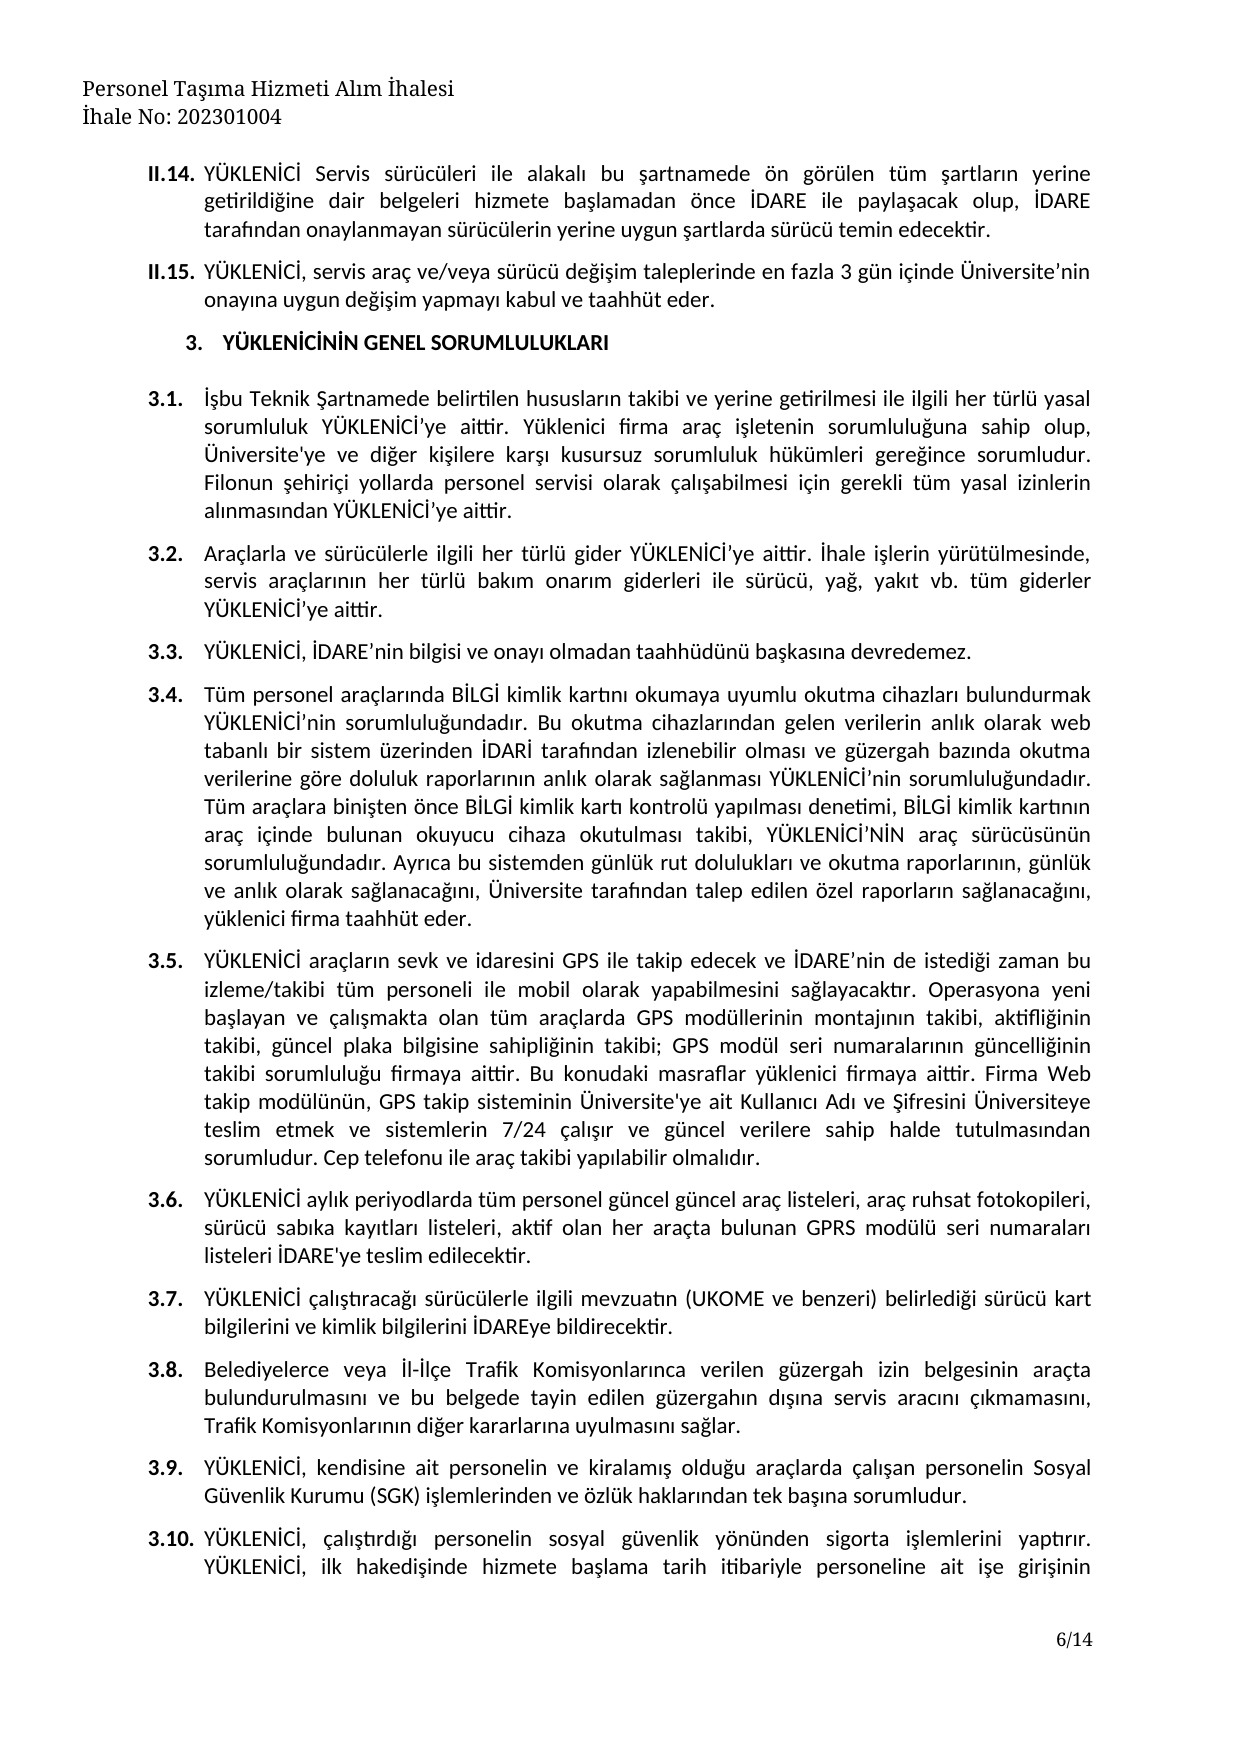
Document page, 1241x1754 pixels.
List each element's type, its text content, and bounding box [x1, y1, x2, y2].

list YÜKLENİCİNİN GENEL SORUMLULUKLARI [185, 328, 1093, 356]
list YÜKLENİCİ, İDARE’nin bilgisi ve onayı olmadan taahhüdünü başkasına devredemez. [148, 637, 1093, 665]
list Araçlarla ve sürücülerle ilgili her türlü gider YÜKLENİCİ’ye aittir. İhale işlerin yürütülmesinde, servis araçlarının her türlü bakım onarım giderleri ile sürücü, yağ, yakıt vb. tüm giderler YÜKLENİCİ’ye aittir. [148, 539, 1093, 623]
list YÜKLENİCİ, servis araç ve/veya sürücü değişim taleplerinde en fazla 3 gün içinde Üniversite’nin onayına uygun değişim yapmayı kabul ve taahhüt eder. [148, 257, 1093, 313]
list YÜKLENİCİ araçların sevk ve idaresini GPS ile takip edecek ve İDARE’nin de istediği zaman bu izleme/takibi tüm personeli ile mobil olarak yapabilmesini sağlayacaktır. Operasyona yeni başlayan ve çalışmakta olan tüm araçlarda GPS modüllerinin montajının takibi, aktifliğinin takibi, güncel plaka bilgisine sahipliğinin takibi; GPS modül seri numaralarının güncelliğinin takibi sorumluluğu firmaya aittir. Bu konudaki masraflar yüklenici firmaya aittir. Firma Web takip modülünün, GPS takip sisteminin Üniversite'ye ait Kullanıcı Adı ve Şifresini Üniversiteye teslim etmek ve sistemlerin 7/24 çalışır ve güncel verilere sahip halde tutulmasından sorumludur. Cep telefonu ile araç takibi yapılabilir olmalıdır. [148, 947, 1093, 1171]
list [148, 1524, 1093, 1580]
list Tüm personel araçlarında BİLGİ kimlik kartını okumaya uyumlu okutma cihazları bulundurmak YÜKLENİCİ’nin sorumluluğundadır. Bu okutma cihazlarından gelen verilerin anlık olarak web tabanlı bir sistem üzerinden İDARİ tarafından izlenebilir olması ve güzergah bazında okutma verilerine göre doluluk raporlarının anlık olarak sağlanması YÜKLENİCİ’nin sorumluluğundadır. Tüm araçlara binişten önce BİLGİ kimlik kartı kontrolü yapılması denetimi, BİLGİ kimlik kartının araç içinde bulunan okuyucu cihaza okutulması takibi, YÜKLENİCİ’NİN araç sürücüsünün sorumluluğundadır. Ayrıca bu sistemden günlük rut dolulukları ve okutma raporlarının, günlük ve anlık olarak sağlanacağını, Üniversite tarafından talep edilen özel raporların sağlanacağını, yüklenici firma taahhüt eder. [148, 680, 1093, 932]
list YÜKLENİCİ çalıştıracağı sürücülerle ilgili mevzuatın (UKOME ve benzeri) belirlediği sürücü kart bilgilerini ve kimlik bilgilerini İDAREye bildirecektir. [148, 1284, 1093, 1340]
list YÜKLENİCİ aylık periyodlarda tüm personel güncel güncel araç listeleri, araç ruhsat fotokopileri, sürücü sabıka kayıtları listeleri, aktif olan her araçta bulunan GPRS modülü seri numaraları listeleri İDARE'ye teslim edilecektir. [148, 1185, 1093, 1269]
list Belediyelerce veya İl-İlçe Trafik Komisyonlarınca verilen güzergah izin belgesinin araçta bulundurulmasını ve bu belgede tayin edilen güzergahın dışına servis aracını çıkmamasını, Trafik Komisyonlarının diğer kararlarına uyulmasını sağlar. [148, 1355, 1093, 1439]
list YÜKLENİCİ Servis sürücüleri ile alakalı bu şartnamede ön görülen tüm şartların yerine getirildiğine dair belgeleri hizmete başlamadan önce İDARE ile paylaşacak olup, İDARE tarafından onaylanmayan sürücülerin yerine uygun şartlarda sürücü temin edecektir. [148, 159, 1093, 243]
list YÜKLENİCİ, kendisine ait personelin ve kiralamış olduğu araçlarda çalışan personelin Sosyal Güvenlik Kurumu (SGK) işlemlerinden ve özlük haklarından tek başına sorumludur. [148, 1453, 1093, 1509]
list İşbu Teknik Şartnamede belirtilen hususların takibi ve yerine getirilmesi ile ilgili her türlü yasal sorumluluk YÜKLENİCİ’ye aittir. Yüklenici firma araç işletenin sorumluluğuna sahip olup, Üniversite'ye ve diğer kişilere karşı kusursuz sorumluluk hükümleri gereğince sorumludur. Filonun şehiriçi yollarda personel servisi olarak çalışabilmesi için gerekli tüm yasal izinlerin alınmasından YÜKLENİCİ’ye aittir. [148, 384, 1093, 524]
